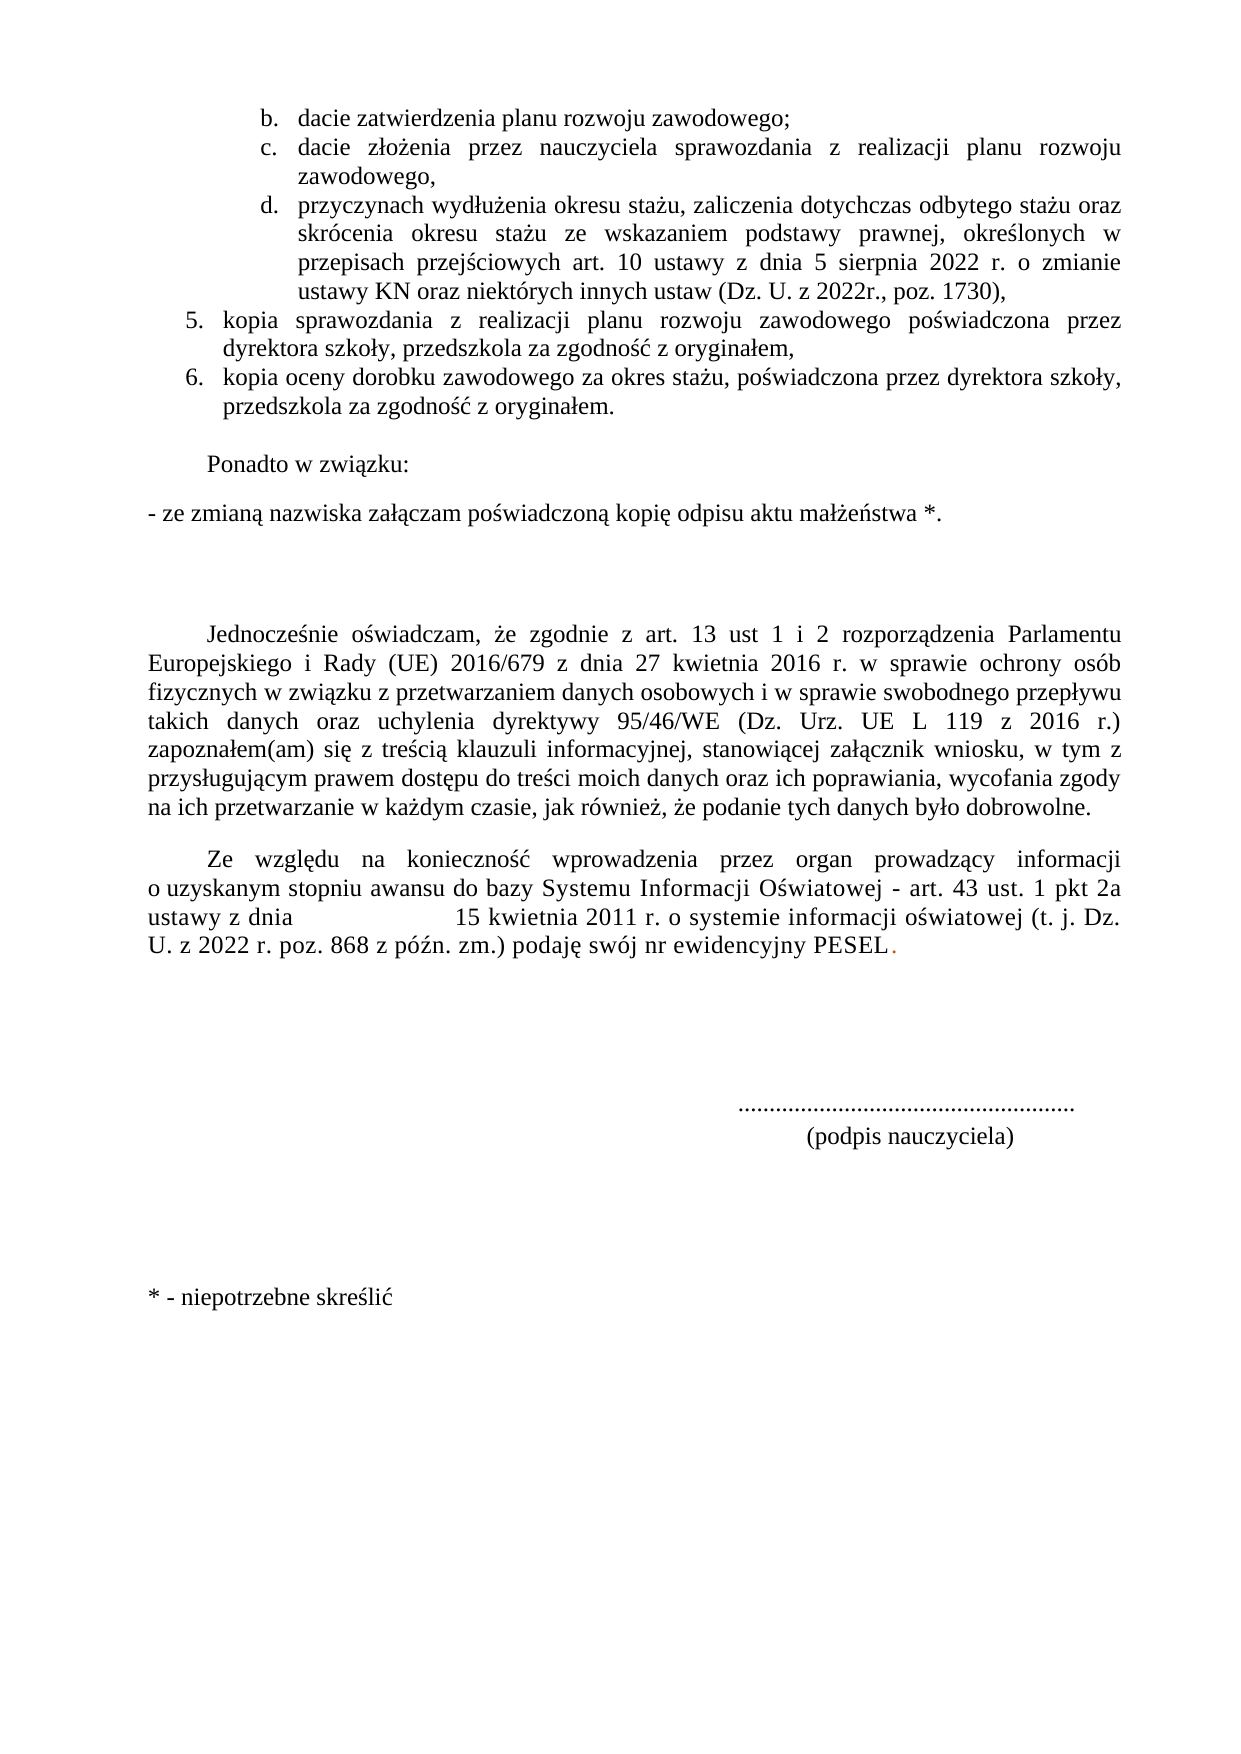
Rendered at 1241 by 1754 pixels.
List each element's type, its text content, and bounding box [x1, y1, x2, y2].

text * - niepotrzebne skreślić [148, 1282, 1122, 1311]
text ...................................................... (podpis nauczyciela) [148, 1088, 1122, 1149]
list dacie zatwierdzenia planu rozwoju zawodowego; [260, 103, 1122, 132]
list dacie złożenia przez nauczyciela sprawozdania z realizacji planu rozwoju zawodowego, [260, 132, 1122, 190]
list przyczynach wydłużenia okresu stażu, zaliczenia dotychczas odbytego stażu oraz skrócenia okresu stażu ze wskazaniem podstawy prawnej, określonych w przepisach przejściowych art. 10 ustawy z dnia 5 sierpnia 2022 r. o zmianie ustawy KN oraz niektórych innych ustaw (Dz. U. z 2022r., poz. 1730), [260, 190, 1122, 305]
text Ze względu na konieczność wprowadzenia przez organ prowadzący informacji o uzyskanym stopniu awansu do bazy Systemu Informacji Oświatowej - art. 43 ust. 1 pkt 2a ustawy z dnia 15 kwietnia 2011 r. o systemie informacji oświatowej (t. j. Dz. U. z 2022 r. poz. 868 z późn. zm.) podaję swój nr ewidencyjny PESEL. [148, 844, 1122, 959]
list kopia oceny dorobku zawodowego za okres stażu, poświadczona przez dyrektora szkoły, przedszkola za zgodność z oryginałem. [185, 362, 1122, 420]
text Jednocześnie oświadczam, że zgodnie z art. 13 ust 1 i 2 rozporządzenia Parlamentu Europejskiego i Rady (UE) 2016/679 z dnia 27 kwietnia 2016 r. w sprawie ochrony osób fizycznych w związku z przetwarzaniem danych osobowych i w sprawie swobodnego przepływu takich danych oraz uchylenia dyrektywy 95/46/WE (Dz. Urz. UE L 119 z 2016 r.) zapoznałem(am) się z treścią klauzuli informacyjnej, stanowiącej załącznik wniosku, w tym z przysługującym prawem dostępu do treści moich danych oraz ich poprawiania, wycofania zgody na ich przetwarzanie w każdym czasie, jak również, że podanie tych danych było dobrowolne. [148, 619, 1122, 821]
text - ze zmianą nazwiska załączam poświadczoną kopię odpisu aktu małżeństwa *. [148, 498, 1122, 527]
text Ponadto w związku: [148, 449, 1122, 478]
list kopia sprawozdania z realizacji planu rozwoju zawodowego poświadczona przez dyrektora szkoły, przedszkola za zgodność z oryginałem, [185, 305, 1122, 362]
